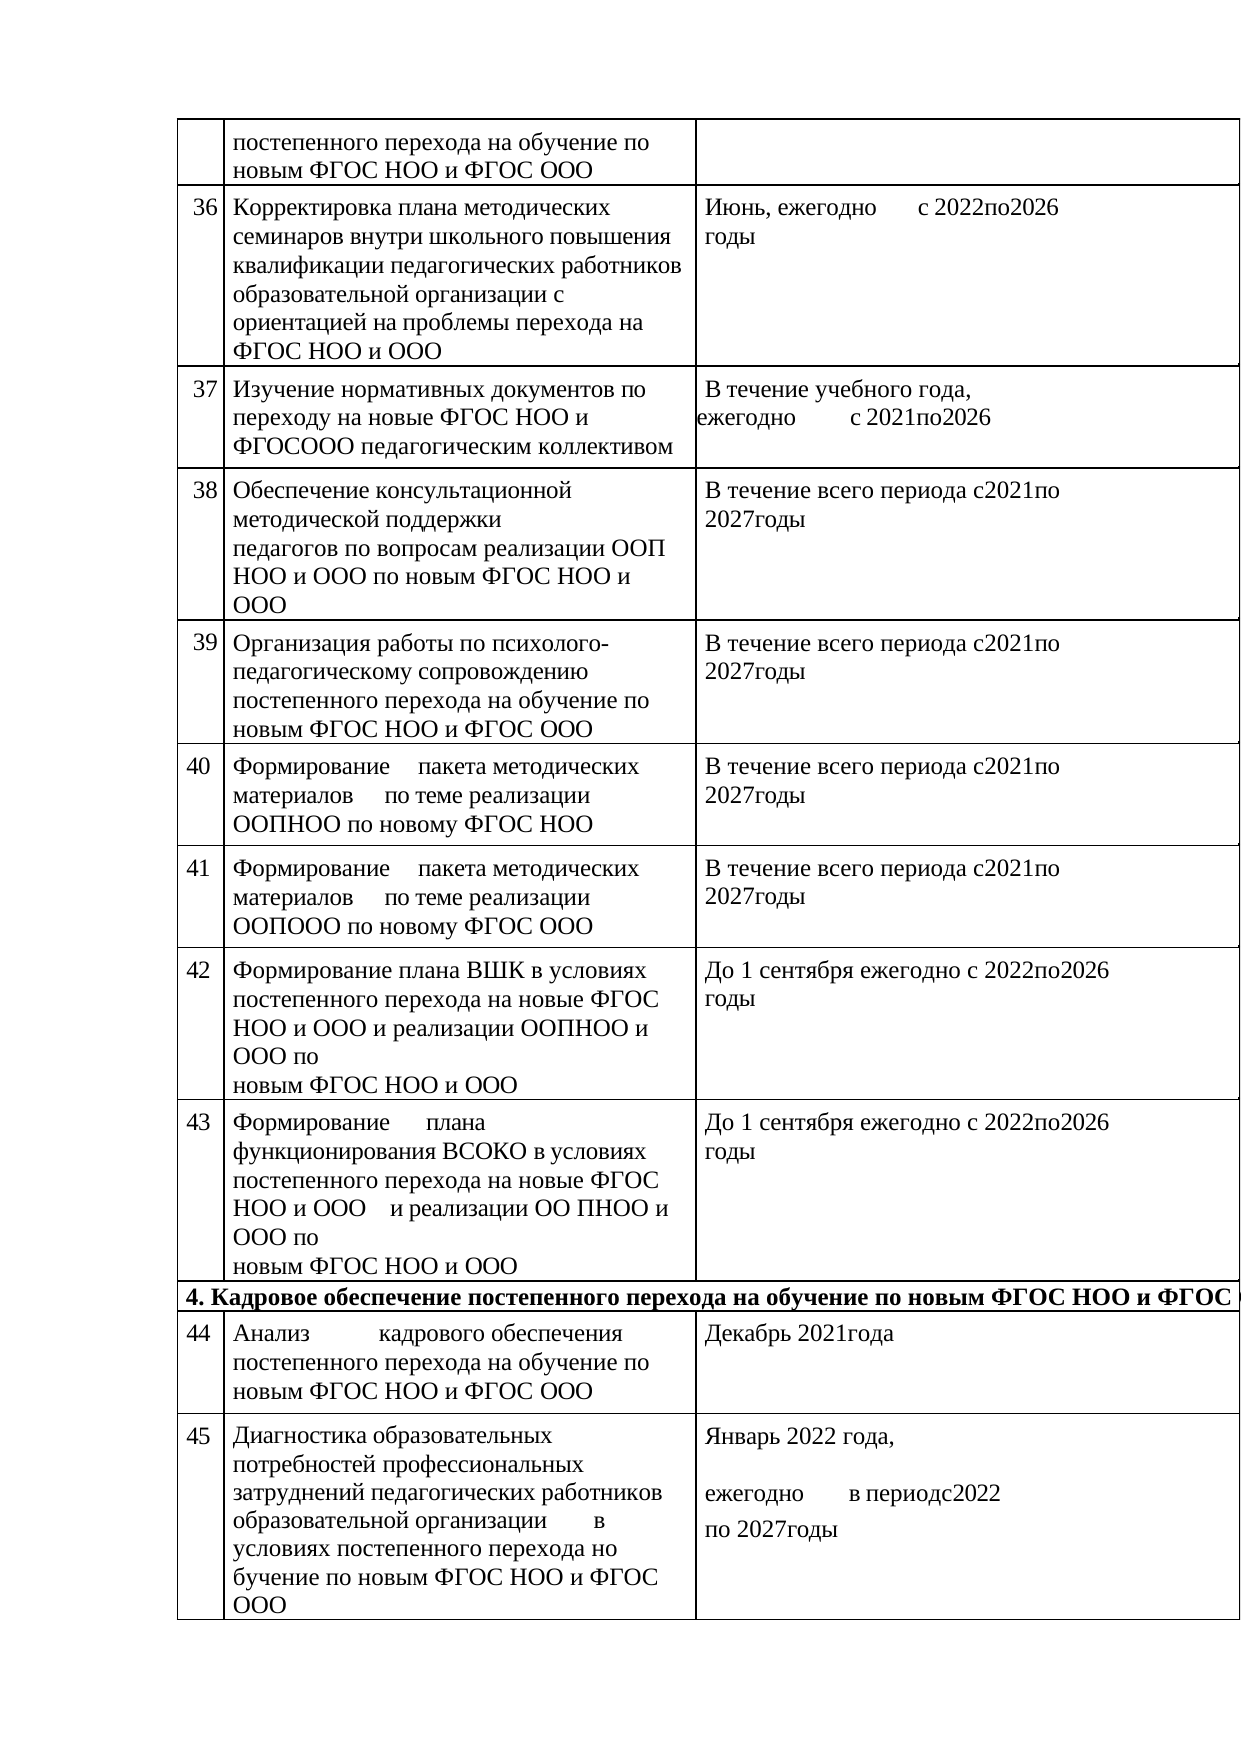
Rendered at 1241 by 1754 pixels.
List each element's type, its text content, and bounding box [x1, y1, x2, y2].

table_cell Формирование пакета методических материалов по теме реализации ООПНОО по новому ФГОС НОО [225, 744, 695, 844]
table_cell Изучение нормативных документов по переходу на новые ФГОС НОО и ФГОСООО педагогическим коллективом [225, 367, 695, 467]
table_cell Формирование пакета методических материалов по теме реализации ООПООО по новому ФГОС ООО [225, 846, 695, 947]
table_cell 42 [178, 948, 223, 1099]
table_cell 41 [178, 846, 223, 947]
table_cell Декабрь 2021года [697, 1312, 1239, 1412]
table_cell В течение всего периода с2021по 2027годы [697, 846, 1239, 947]
table_cell 4. Кадровое обеспечение постепенного перехода на обучение по новым ФГОС НОО и ФГОС ООО [178, 1282, 1239, 1310]
table_cell 35 [178, 120, 223, 184]
table_cell Формирование плана функционирования ВСОКО в условиях постепенного перехода на новые ФГОС НОО и ООО и реализации ОО ПНОО и ООО по новым ФГОС НОО и ООО [225, 1100, 695, 1280]
table_cell Обеспечение консультационной методической поддержки педагогов по вопросам реализации ООП НОО и ООО по новым ФГОС НОО и ООО [225, 469, 695, 619]
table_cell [225, 120, 695, 184]
table_cell 44 [178, 1312, 223, 1412]
table_cell В течение всего периода с2021по 2027годы [697, 744, 1239, 844]
table_cell В течение всего периода с2021по 2027годы [697, 621, 1239, 743]
table_cell В течение всего периода с2021по 2027годы [697, 469, 1239, 619]
table_cell Организация работы по психолого- педагогическому сопровождению постепенного перехода на обучение по новым ФГОС НОО и ФГОС ООО [225, 621, 695, 743]
table_cell 38 [178, 469, 223, 619]
table_cell Июнь, ежегодно с 2022по2026 годы [697, 186, 1239, 365]
table_cell 36 [178, 186, 223, 365]
table_cell Январь 2022 года, ежегодно в периодс2022 по 2027годы [697, 1414, 1239, 1619]
table_cell Диагностика образовательных потребностей профессиональных затруднений педагогических работников образовательной организации в условиях постепенного перехода но бучение по новым ФГОС НОО и ФГОС ООО [225, 1414, 695, 1619]
table_cell До 1 сентября ежегодно с 2022по2026 годы [697, 948, 1239, 1099]
table_cell До 1 сентября ежегодно с 2022по2026 годы [697, 1100, 1239, 1280]
table_cell Корректировка плана методических семинаров внутри школьного повышения квалификации педагогических работников образовательной организации с ориентацией на проблемы перехода на ФГОС НОО и ООО [225, 186, 695, 365]
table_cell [697, 120, 1239, 184]
table_cell Формирование плана ВШК в условиях постепенного перехода на новые ФГОС НОО и ООО и реализации ООПНОО и ООО по новым ФГОС НОО и ООО [225, 948, 695, 1099]
table_cell В течение учебного года, ежегодно с 2021по2026 [697, 367, 1239, 467]
table_cell 40 [178, 744, 223, 844]
table_cell 43 [178, 1100, 223, 1280]
table_cell 45 [178, 1414, 223, 1619]
table_cell Анализ кадрового обеспечения постепенного перехода на обучение по новым ФГОС НОО и ФГОС ООО [225, 1312, 695, 1412]
table_cell 39 [178, 621, 223, 743]
table_cell 37 [178, 367, 223, 467]
